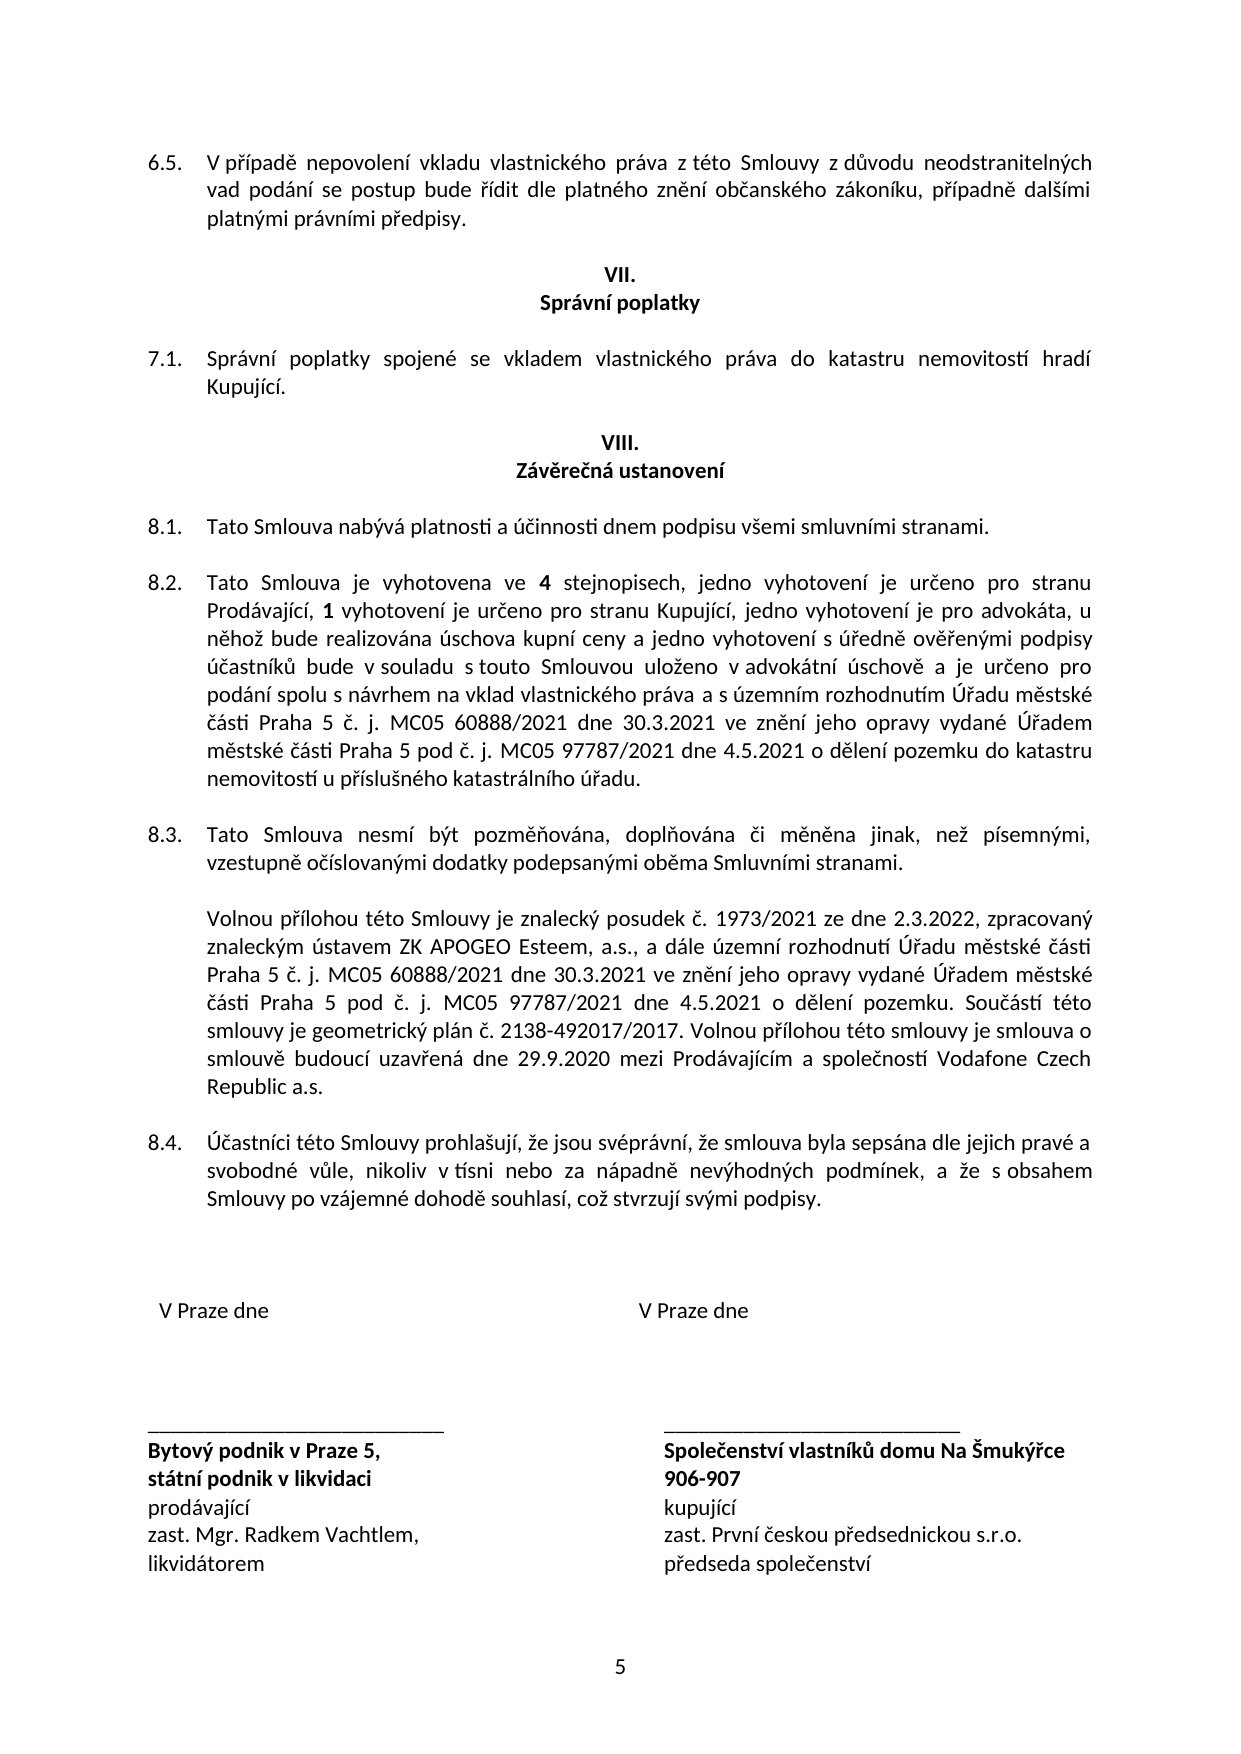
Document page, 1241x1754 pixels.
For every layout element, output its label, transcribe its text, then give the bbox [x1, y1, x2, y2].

text prodávající kupující [148, 1493, 1093, 1521]
list V případě nepovolení vkladu vlastnického práva z této Smlouvy z důvodu neodstranitelných vad podání se postup bude řídit dle platného znění občanského zákoníku, případně dalšími platnými právními předpisy. [148, 148, 1093, 232]
text likvidátorem předseda společenství [148, 1549, 1093, 1577]
text zast. Mgr. Radkem Vachtlem, zast. První českou předsednickou s.r.o. [148, 1521, 1093, 1549]
text Správní poplatky [148, 288, 1093, 316]
table_header V Praze dne [628, 1240, 1107, 1324]
text státní podnik v likvidaci 906-907 [148, 1464, 1093, 1493]
table_header V Praze dne [148, 1240, 627, 1324]
text VIII. [148, 428, 1093, 456]
text Bytový podnik v Praze 5, Společenství vlastníků domu Na Šmukýřce [148, 1437, 1093, 1464]
list Účastníci této Smlouvy prohlašují, že jsou svéprávní, že smlouva byla sepsána dle jejich pravé a svobodné vůle, nikoliv v tísni nebo za nápadně nevýhodných podmínek, a že s obsahem Smlouvy po vzájemné dohodě souhlasí, což stvrzují svými podpisy. [148, 1128, 1093, 1212]
text __________________________ __________________________ [148, 1408, 1093, 1437]
list Tato Smlouva nabývá platnosti a účinnosti dnem podpisu všemi smluvními stranami. [148, 512, 1093, 540]
text Závěrečná ustanovení [148, 456, 1093, 484]
list Tato Smlouva nesmí být pozměňována, doplňována či měněna jinak, než písemnými, vzestupně očíslovanými dodatky podepsanými oběma Smluvními stranami. [148, 820, 1093, 876]
text VII. [148, 260, 1093, 288]
list Tato Smlouva je vyhotovena ve 4 stejnopisech, jedno vyhotovení je určeno pro stranu Prodávající, 1 vyhotovení je určeno pro stranu Kupující, jedno vyhotovení je pro advokáta, u něhož bude realizována úschova kupní ceny a jedno vyhotovení s úředně ověřenými podpisy účastníků bude v souladu s touto Smlouvou uloženo v advokátní úschově a je určeno pro podání spolu s návrhem na vklad vlastnického práva a s územním rozhodnutím Úřadu městské části Praha 5 č. j. MC05 60888/2021 dne 30.3.2021 ve znění jeho opravy vydané Úřadem městské části Praha 5 pod č. j. MC05 97787/2021 dne 4.5.2021 o dělení pozemku do katastru nemovitostí u příslušného katastrálního úřadu. [148, 568, 1093, 792]
text Volnou přílohou této Smlouvy je znalecký posudek č. 1973/2021 ze dne 2.3.2022, zpracovaný znaleckým ústavem ZK APOGEO Esteem, a.s., a dále územní rozhodnutí Úřadu městské části Praha 5 č. j. MC05 60888/2021 dne 30.3.2021 ve znění jeho opravy vydané Úřadem městské části Praha 5 pod č. j. MC05 97787/2021 dne 4.5.2021 o dělení pozemku. Součástí této smlouvy je geometrický plán č. 2138-492017/2017. Volnou přílohou této smlouvy je smlouva o smlouvě budoucí uzavřená dne 29.9.2020 mezi Prodávajícím a společností Vodafone Czech Republic a.s. [207, 904, 1093, 1100]
list Správní poplatky spojené se vkladem vlastnického práva do katastru nemovitostí hradí Kupující. [148, 344, 1093, 400]
